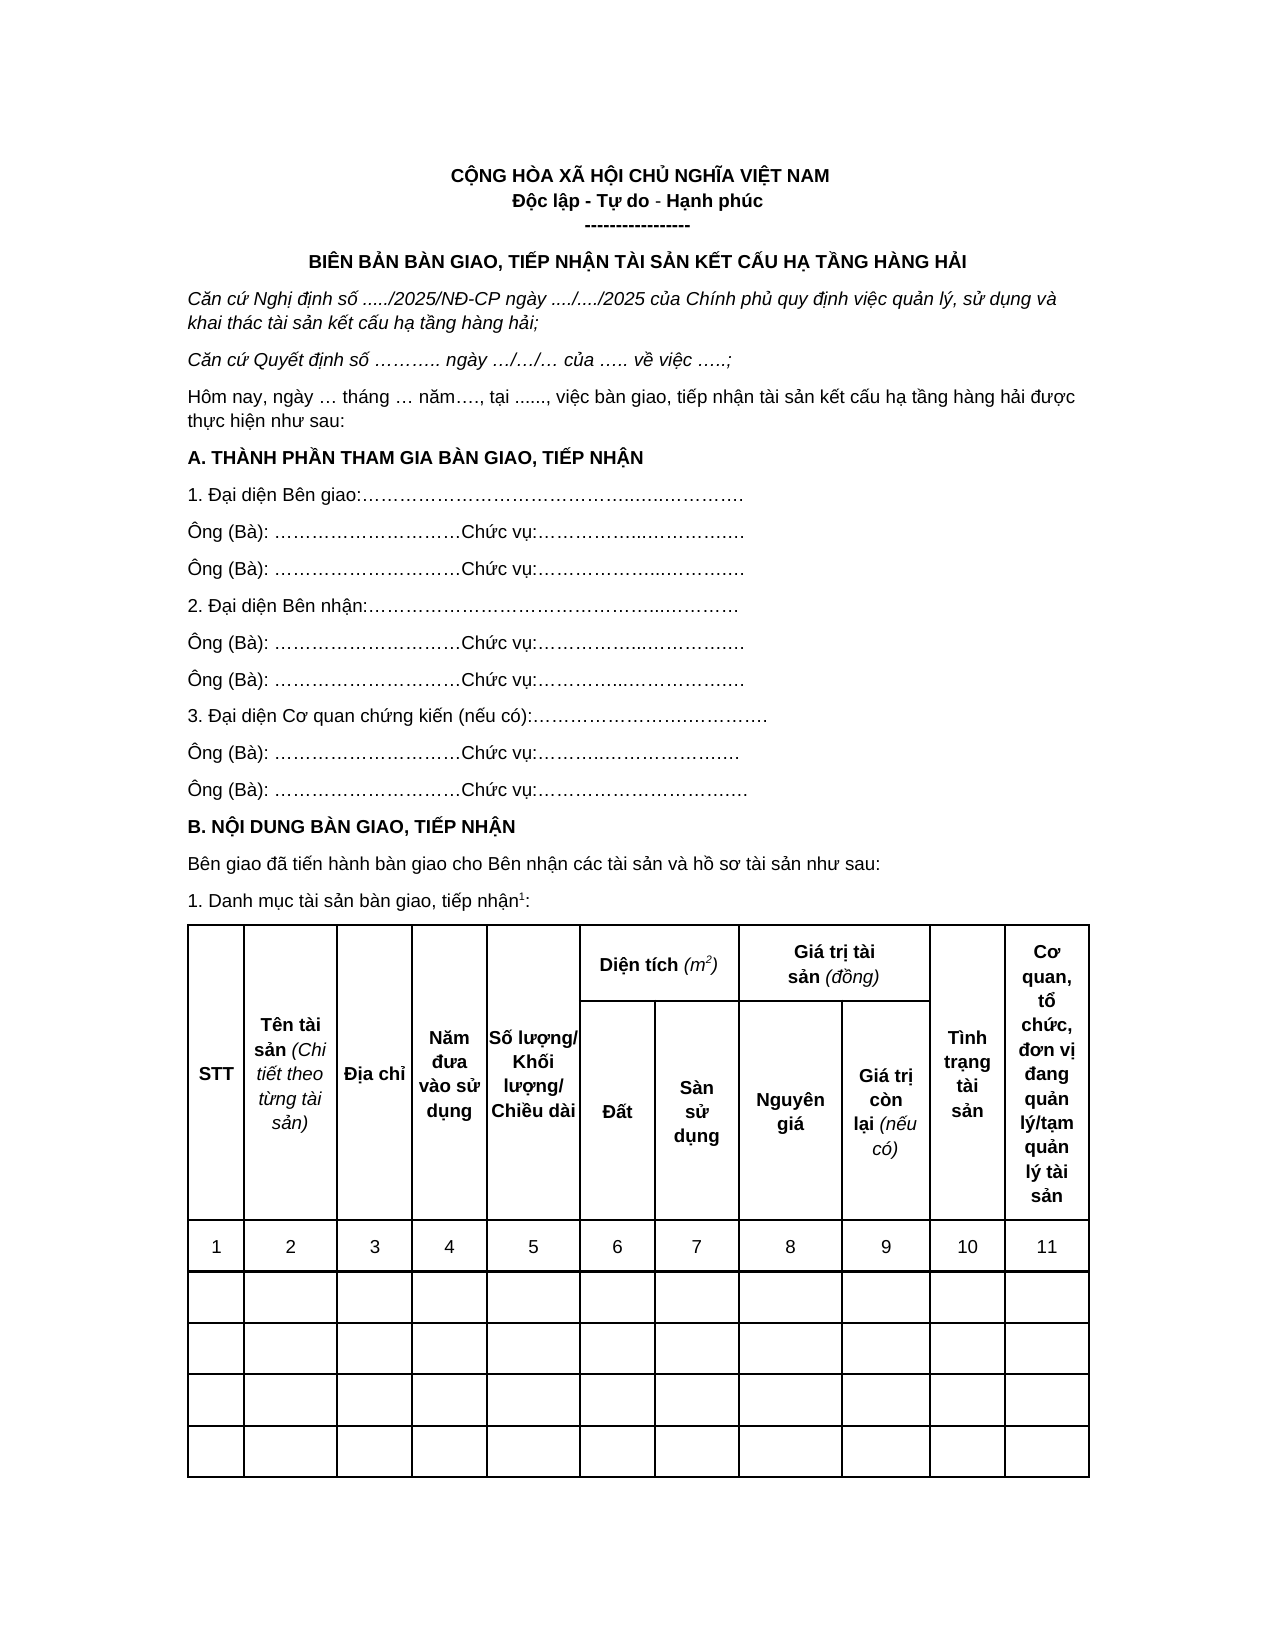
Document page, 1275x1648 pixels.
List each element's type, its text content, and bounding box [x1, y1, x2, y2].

text BIÊN BẢN BÀN GIAO, TIẾP NHẬN TÀI SẢN KẾT CẤU HẠ TẦNG HÀNG HẢI [187, 248, 1088, 272]
table_cell Nguyên giá [740, 1002, 841, 1219]
table_cell [488, 1427, 579, 1476]
table_cell [581, 1273, 654, 1322]
table_cell [488, 1273, 579, 1322]
table_cell [656, 1324, 738, 1373]
table_cell 3 [338, 1221, 411, 1270]
table_cell [656, 1273, 738, 1322]
table_cell 10 [931, 1221, 1004, 1270]
table_cell [843, 1427, 929, 1476]
text Ông (Bà): …………………………Chức vụ:………………...……….… [187, 555, 1088, 579]
table_cell [245, 1273, 336, 1322]
text Hôm nay, ngày … tháng … năm…., tại ......, việc bàn giao, tiếp nhận tài sản kết cấu hạ tầng hàng hải được thực hiện như sau: [187, 383, 1088, 432]
table_cell 8 [740, 1221, 841, 1270]
table_cell [843, 1375, 929, 1425]
table_cell [843, 1273, 929, 1322]
text Ông (Bà): …………………………Chức vụ:………..……………….… [187, 739, 1088, 764]
table_header Tình trạng tài sản [931, 926, 1004, 1219]
table_cell [656, 1427, 738, 1476]
table_cell [931, 1427, 1004, 1476]
table_cell [581, 1427, 654, 1476]
table_header STT [189, 926, 243, 1219]
table_cell [740, 1375, 841, 1425]
table_header Tên tài sản (Chi tiết theo từng tài sản) [245, 926, 336, 1219]
table_cell Giá trị còn lại (nếu có) [843, 1002, 929, 1219]
table_cell 1 [189, 1221, 243, 1270]
table_cell [488, 1324, 579, 1373]
table_cell [1006, 1427, 1088, 1476]
table_cell [413, 1427, 486, 1476]
table_cell [656, 1375, 738, 1425]
text Bên giao đã tiến hành bàn giao cho Bên nhận các tài sản và hồ sơ tài sản như sau: [187, 850, 1088, 874]
table_cell [189, 1324, 243, 1373]
text 3. Đại diện Cơ quan chứng kiến (nếu có):…………………….…………. [187, 702, 1088, 727]
table_header Địa chỉ [338, 926, 411, 1219]
table_cell 11 [1006, 1221, 1088, 1270]
table_cell [931, 1273, 1004, 1322]
table_cell [413, 1375, 486, 1425]
table_cell [1006, 1375, 1088, 1425]
text 2. Đại diện Bên nhận:………………………………………...………… [187, 592, 1088, 616]
table_header Diện tích (m2) [581, 926, 738, 999]
table_cell [189, 1375, 243, 1425]
text B. NỘI DUNG BÀN GIAO, TIẾP NHẬN [187, 813, 1088, 837]
table_cell [1006, 1273, 1088, 1322]
table_cell [189, 1273, 243, 1322]
table_cell [189, 1427, 243, 1476]
table_cell [413, 1273, 486, 1322]
table_cell Đất [581, 1002, 654, 1219]
table_cell [245, 1324, 336, 1373]
text A. THÀNH PHẦN THAM GIA BÀN GIAO, TIẾP NHẬN [187, 444, 1088, 469]
table_cell [338, 1273, 411, 1322]
table_cell [581, 1324, 654, 1373]
text Căn cứ Quyết định số ……….. ngày …/…/… của ….. về việc …..; [187, 346, 1088, 371]
table_header Số lượng/ Khối lượng/ Chiều dài [488, 926, 579, 1219]
table_cell [338, 1427, 411, 1476]
table_cell [488, 1375, 579, 1425]
table_cell 6 [581, 1221, 654, 1270]
text Ông (Bà): …………………………Chức vụ:……………...………….… [187, 629, 1088, 653]
table_cell [245, 1375, 336, 1425]
table_cell [245, 1427, 336, 1476]
table_cell Sàn sử dụng [656, 1002, 738, 1219]
text 1. Đại diện Bên giao:……………………………………..…..…………. [187, 481, 1088, 506]
table_cell 2 [245, 1221, 336, 1270]
table_cell [931, 1324, 1004, 1373]
table_header Giá trị tài sản (đồng) [740, 926, 929, 999]
table_cell [931, 1375, 1004, 1425]
text Ông (Bà): …………………………Chức vụ:………………………….… [187, 776, 1088, 801]
table_cell [843, 1324, 929, 1373]
table_cell [740, 1427, 841, 1476]
table_cell [740, 1273, 841, 1322]
table_cell [1006, 1324, 1088, 1373]
table_cell [740, 1324, 841, 1373]
table_cell 5 [488, 1221, 579, 1270]
table_header Năm đưa vào sử dụng [413, 926, 486, 1219]
table_cell 4 [413, 1221, 486, 1270]
table_cell [338, 1375, 411, 1425]
text Ông (Bà): …………………………Chức vụ:……………...………….… [187, 518, 1088, 542]
table_cell [338, 1324, 411, 1373]
text 1. Danh mục tài sản bàn giao, tiếp nhận1: [187, 887, 1088, 911]
table_header Cơ quan, tổ chức, đơn vị đang quản lý/tạm quản lý tài sản [1006, 926, 1088, 1219]
table_cell [413, 1324, 486, 1373]
table_cell 7 [656, 1221, 738, 1270]
text Căn cứ Nghị định số ...../2025/NĐ-CP ngày ..../..../2025 của Chính phủ quy định việc quản lý, sử dụng và khai thác tài sản kết cấu hạ tầng hàng hải; [187, 285, 1088, 334]
text CỘNG HÒA XÃ HỘI CHỦ NGHĨA VIỆT NAM Độc lập - Tự do - Hạnh phúc ----------------- [187, 162, 1088, 236]
table_cell [581, 1375, 654, 1425]
table_cell 9 [843, 1221, 929, 1270]
text Ông (Bà): …………………………Chức vụ:…………...…………….… [187, 666, 1088, 690]
